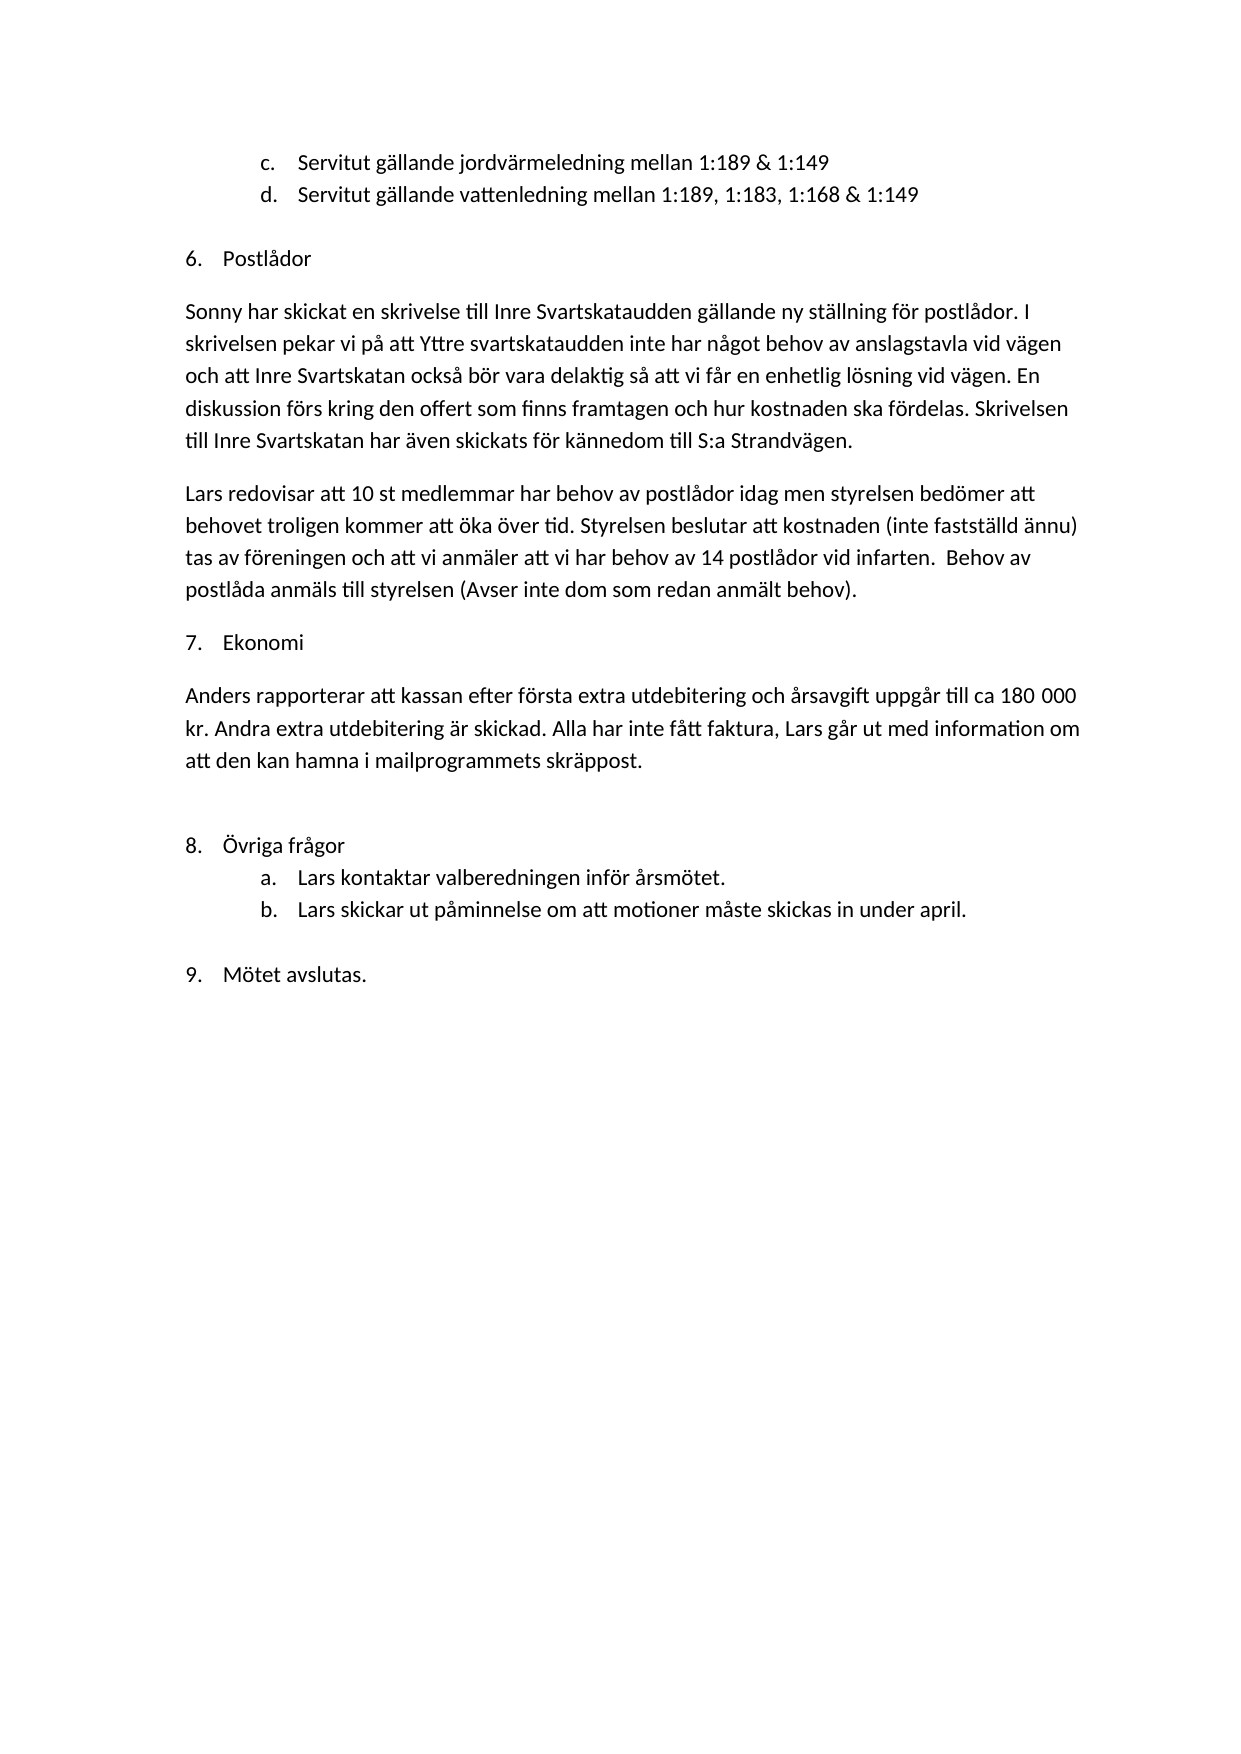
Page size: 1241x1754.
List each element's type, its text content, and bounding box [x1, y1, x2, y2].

text Anders rapporterar att kassan efter första extra utdebitering och årsavgift uppgår till ca 180 000 kr. Andra extra utdebitering är skickad. Alla har inte fått faktura, Lars går ut med information om att den kan hamna i mailprogrammets skräppost. [185, 682, 1093, 806]
text Sonny har skickat en skrivelse till Inre Svartskataudden gällande ny ställning för postlådor. I skrivelsen pekar vi på att Yttre svartskataudden inte har något behov av anslagstavla vid vägen och att Inre Svartskatan också bör vara delaktig så att vi får en enhetlig lösning vid vägen. En diskussion förs kring den offert som finns framtagen och hur kostnaden ska fördelas. Skrivelsen till Inre Svartskatan har även skickats för kännedom till S:a Strandvägen. [185, 297, 1093, 454]
list Lars kontaktar valberedningen inför årsmötet. [260, 863, 1093, 891]
list Övriga frågor [185, 831, 1093, 859]
list Servitut gällande jordvärmeledning mellan 1:189 & 1:149 [260, 148, 1093, 176]
list Postlådor [185, 244, 1093, 272]
list Mötet avslutas. [185, 960, 1093, 988]
text Lars redovisar att 10 st medlemmar har behov av postlådor idag men styrelsen bedömer att behovet troligen kommer att öka över tid. Styrelsen beslutar att kostnaden (inte fastställd ännu) tas av föreningen och att vi anmäler att vi har behov av 14 postlådor vid infarten. Behov av postlåda anmäls till styrelsen (Avser inte dom som redan anmält behov). [185, 479, 1093, 603]
list Servitut gällande vattenledning mellan 1:189, 1:183, 1:168 & 1:149 [260, 180, 1093, 240]
list Ekonomi [185, 628, 1093, 657]
list Lars skickar ut påminnelse om att motioner måste skickas in under april. [260, 896, 1093, 956]
